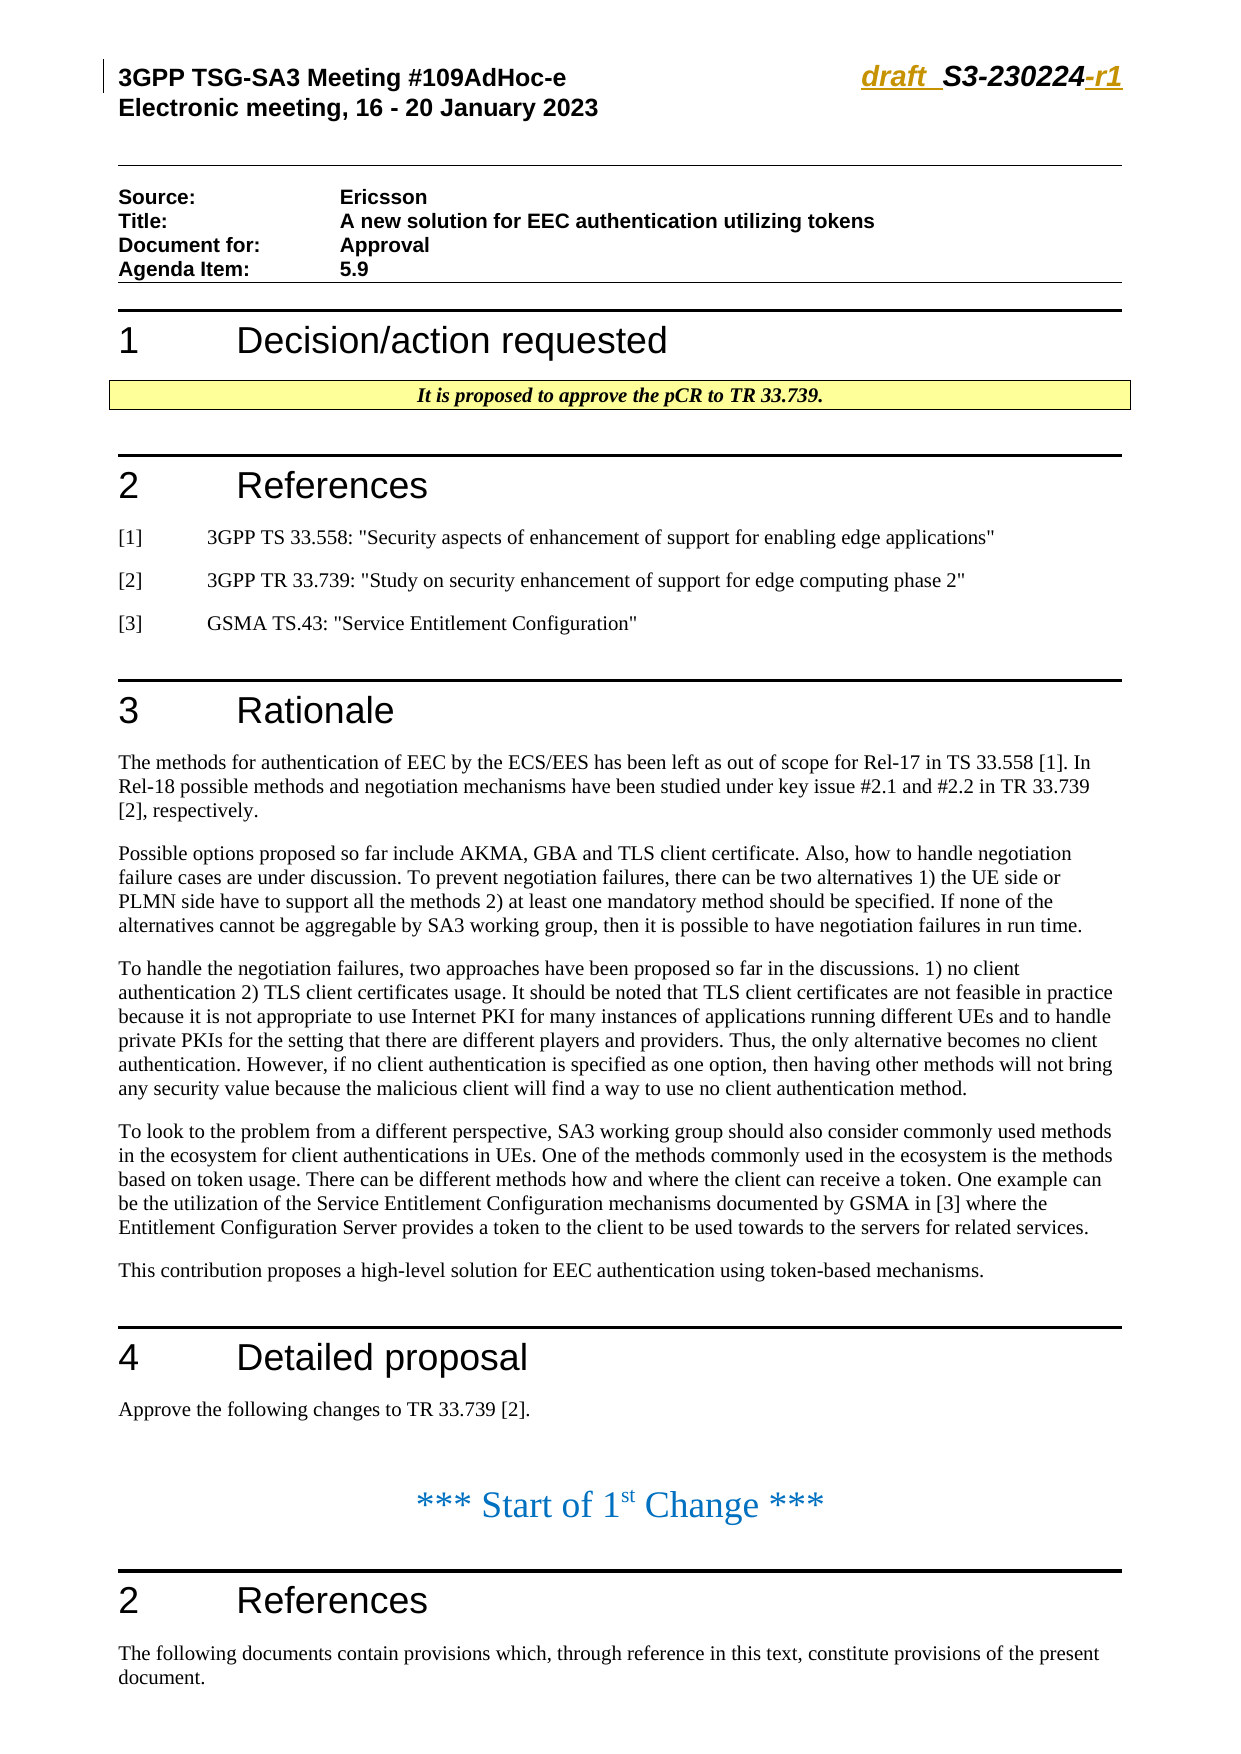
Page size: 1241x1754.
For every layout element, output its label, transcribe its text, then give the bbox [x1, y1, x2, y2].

text Agenda Item: 5.9 [118, 256, 1122, 282]
text Electronic meeting, 16 - 20 January 2023 [118, 93, 1122, 121]
text The following documents contain provisions which, through reference in this text, constitute provisions of the present document. [118, 1641, 1122, 1689]
subtitle 1 Decision/action requested [118, 312, 1122, 361]
text Approve the following changes to TR 33.739 [2]. [118, 1397, 1122, 1421]
subtitle 2 References [118, 457, 1122, 506]
text Title: A new solution for EEC authentication utilizing tokens [118, 208, 1122, 232]
text [3] GSMA TS.43: "Service Entitlement Configuration" [118, 611, 1122, 635]
subtitle 3 Rationale [118, 682, 1122, 731]
subtitle 4 Detailed proposal [118, 1329, 1122, 1378]
text To look to the problem from a different perspective, SA3 working group should also consider commonly used methods in the ecosystem for client authentications in UEs. One of the methods commonly used in the ecosystem is the methods based on token usage. There can be different methods how and where the client can receive a token. One example can be the utilization of the Service Entitlement Configuration mechanisms documented by GSMA in [3] where the Entitlement Configuration Server provides a token to the client to be used towards to the servers for related services. [118, 1119, 1122, 1239]
text 3GPP TSG-SA3 Meeting #109AdHoc-e S3-230224 [118, 59, 1122, 93]
text It is proposed to approve the pCR to TR 33.739. [110, 381, 1130, 409]
text To handle the negotiation failures, two approaches have been proposed so far in the discussions. 1) no client authentication 2) TLS client certificates usage. It should be noted that TLS client certificates are not feasible in practice because it is not appropriate to use Internet PKI for many instances of applications running different UEs and to handle private PKIs for the setting that there are different players and providers. Thus, the only alternative becomes no client authentication. However, if no client authentication is specified as one option, then having other methods will not bring any security value because the malicious client will find a way to use no client authentication method. [118, 956, 1122, 1100]
text Document for: Approval [118, 232, 1122, 256]
text [2] 3GPP TR 33.739: "Study on security enhancement of support for edge computing phase 2" [118, 568, 1122, 592]
text [1] 3GPP TS 33.558: "Security aspects of enhancement of support for enabling edge applications" [118, 525, 1122, 549]
text The methods for authentication of EEC by the ECS/EES has been left as out of scope for Rel-17 in TS 33.558 [1]. In Rel-18 possible methods and negotiation mechanisms have been studied under key issue #2.1 and #2.2 in TR 33.739 [2], respectively. [118, 750, 1122, 822]
text Source: Ericsson [118, 184, 1122, 208]
text *** Start of 1st Change *** [118, 1482, 1122, 1526]
text This contribution proposes a high-level solution for EEC authentication using token-based mechanisms. [118, 1258, 1122, 1282]
subtitle 2 References [118, 1573, 1122, 1622]
text Possible options proposed so far include AKMA, GBA and TLS client certificate. Also, how to handle negotiation failure cases are under discussion. To prevent negotiation failures, there can be two alternatives 1) the UE side or PLMN side have to support all the methods 2) at least one mandatory method should be specified. If none of the alternatives cannot be aggregable by SA3 working group, then it is possible to have negotiation failures in run time. [118, 841, 1122, 937]
